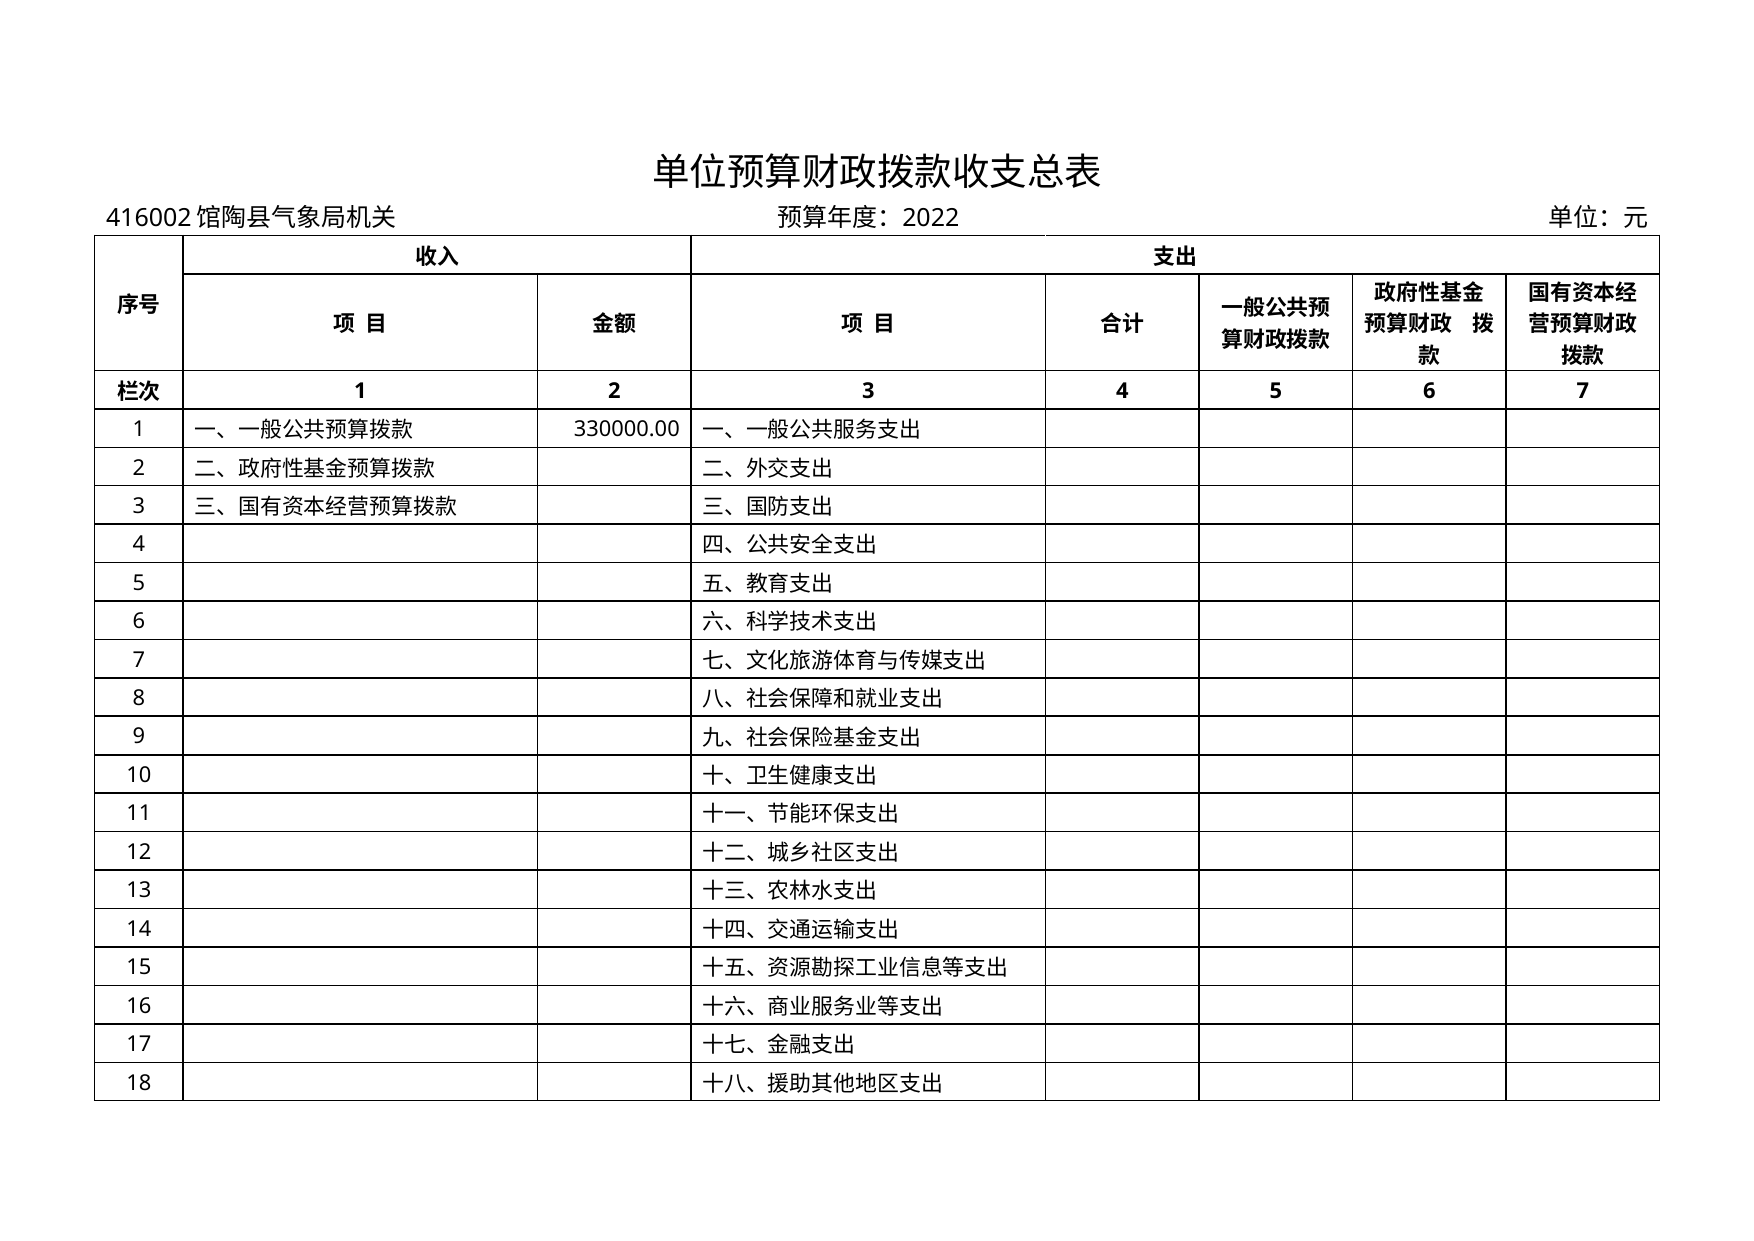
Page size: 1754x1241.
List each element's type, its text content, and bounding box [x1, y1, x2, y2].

table_cell 序号 [95, 236, 182, 369]
table_cell 10 [95, 756, 182, 792]
table_cell 330000.00 [538, 410, 690, 446]
table_cell [1353, 717, 1505, 754]
table_header 预算年度：2022 [692, 198, 1045, 234]
table_header 416002馆陶县气象局机关 [95, 198, 690, 234]
table_cell [538, 1025, 690, 1061]
table_cell [1353, 794, 1505, 831]
table_cell [1507, 986, 1659, 1023]
table_cell [538, 909, 690, 946]
table_cell 八、社会保障和就业支出 [692, 679, 1045, 715]
table_cell 项 目 [184, 275, 537, 369]
table_cell [1353, 909, 1505, 946]
table_cell [1200, 986, 1352, 1023]
table_cell 11 [95, 794, 182, 831]
table_cell [1200, 410, 1352, 446]
table_cell [1353, 410, 1505, 446]
table_cell [1200, 948, 1352, 984]
table_cell 十二、城乡社区支出 [692, 832, 1045, 869]
table_cell [1200, 756, 1352, 792]
table_cell [1507, 909, 1659, 946]
table_cell 4 [1046, 371, 1198, 408]
table_cell 4 [95, 525, 182, 562]
table_cell [1046, 1025, 1198, 1061]
table_cell [1353, 486, 1505, 523]
table_cell [1507, 717, 1659, 754]
table_cell [1200, 717, 1352, 754]
table_cell [1353, 525, 1505, 562]
table_cell [1507, 525, 1659, 562]
table_cell [1353, 602, 1505, 638]
table_cell [1200, 679, 1352, 715]
table_cell [184, 1063, 537, 1100]
table_cell [1507, 602, 1659, 638]
table_cell [538, 602, 690, 638]
table_cell [1200, 909, 1352, 946]
table_cell 十五、资源勘探工业信息等支出 [692, 948, 1045, 984]
table_cell [1353, 986, 1505, 1023]
table_cell 2 [538, 371, 690, 408]
table_cell [1200, 1025, 1352, 1061]
table_cell [538, 1063, 690, 1100]
table_cell [1046, 602, 1198, 638]
table_cell 14 [95, 909, 182, 946]
table_cell 一、一般公共服务支出 [692, 410, 1045, 446]
table_cell 3 [95, 486, 182, 523]
table_cell [1200, 563, 1352, 600]
table_cell 金额 [538, 275, 690, 369]
table_cell 16 [95, 986, 182, 1023]
table_cell [1507, 948, 1659, 984]
table_cell [538, 717, 690, 754]
table_cell [1507, 832, 1659, 869]
table_cell [1507, 1063, 1659, 1100]
table_cell [1200, 871, 1352, 908]
table_cell [1507, 410, 1659, 446]
table_cell 17 [95, 1025, 182, 1061]
table_cell [1200, 486, 1352, 523]
table_cell 7 [95, 640, 182, 677]
table_cell [1200, 640, 1352, 677]
table_cell [1046, 410, 1198, 446]
table_cell [1507, 794, 1659, 831]
table_cell [1353, 448, 1505, 485]
table_cell 十六、商业服务业等支出 [692, 986, 1045, 1023]
table_cell [184, 563, 537, 600]
table_cell [184, 525, 537, 562]
table_cell [538, 986, 690, 1023]
table_header 单位：元 [1046, 198, 1659, 234]
text 单位预算财政拨款收支总表 [106, 142, 1648, 196]
table_cell 十、卫生健康支出 [692, 756, 1045, 792]
table_cell 十一、节能环保支出 [692, 794, 1045, 831]
table_cell [1200, 602, 1352, 638]
table_cell 一般公共预算财政拨款 [1200, 275, 1352, 369]
table_cell [1200, 1063, 1352, 1100]
table_cell [538, 871, 690, 908]
table_cell [184, 794, 537, 831]
table_cell [538, 640, 690, 677]
table_cell 15 [95, 948, 182, 984]
table_cell [184, 948, 537, 984]
table_cell [1046, 948, 1198, 984]
table_cell 8 [95, 679, 182, 715]
table_cell 十八、援助其他地区支出 [692, 1063, 1045, 1100]
table_cell 项 目 [692, 275, 1045, 369]
table_cell [1046, 871, 1198, 908]
table_cell [1353, 1063, 1505, 1100]
table_cell [184, 1025, 537, 1061]
table_cell [538, 525, 690, 562]
table_cell [1353, 679, 1505, 715]
table_cell [1046, 832, 1198, 869]
table_cell 支出 [692, 236, 1659, 273]
table_cell 四、公共安全支出 [692, 525, 1045, 562]
table_cell [1353, 832, 1505, 869]
table_cell [1046, 640, 1198, 677]
table_cell [1046, 1063, 1198, 1100]
table_cell 一、一般公共预算拨款 [184, 410, 537, 446]
table_cell 9 [95, 717, 182, 754]
table_cell [1200, 525, 1352, 562]
table_cell 七、文化旅游体育与传媒支出 [692, 640, 1045, 677]
table_cell [184, 717, 537, 754]
table_cell 二、政府性基金预算拨款 [184, 448, 537, 485]
table_cell [1507, 679, 1659, 715]
table_cell [1507, 1025, 1659, 1061]
table_cell [1046, 986, 1198, 1023]
table_cell [1507, 756, 1659, 792]
table_cell 九、社会保险基金支出 [692, 717, 1045, 754]
table_cell [1046, 679, 1198, 715]
table_cell 5 [95, 563, 182, 600]
table_cell [1046, 794, 1198, 831]
table_cell 合计 [1046, 275, 1198, 369]
table_cell [1046, 486, 1198, 523]
table_cell [184, 679, 537, 715]
table_cell 十三、农林水支出 [692, 871, 1045, 908]
table_cell [1200, 448, 1352, 485]
table_cell [1046, 756, 1198, 792]
table_cell [538, 756, 690, 792]
table_cell 13 [95, 871, 182, 908]
table_cell [538, 563, 690, 600]
table_cell [1353, 563, 1505, 600]
table_cell [184, 602, 537, 638]
table_cell [184, 871, 537, 908]
table_cell [1507, 563, 1659, 600]
table_cell [1046, 717, 1198, 754]
table_cell 栏次 [95, 371, 182, 408]
table_cell 6 [95, 602, 182, 638]
table_cell 2 [95, 448, 182, 485]
table_cell [184, 986, 537, 1023]
table_cell [1046, 563, 1198, 600]
table_cell [184, 909, 537, 946]
table_cell [184, 832, 537, 869]
table_cell [538, 948, 690, 984]
table_cell [1353, 1025, 1505, 1061]
table_cell [1507, 640, 1659, 677]
table_cell [1507, 871, 1659, 908]
table_cell [538, 486, 690, 523]
table_cell [538, 679, 690, 715]
table_cell [1046, 909, 1198, 946]
table_cell 二、外交支出 [692, 448, 1045, 485]
table_cell [1353, 640, 1505, 677]
table_cell [1507, 448, 1659, 485]
table_cell [184, 640, 537, 677]
table_cell [1353, 948, 1505, 984]
table_cell [538, 794, 690, 831]
table_cell 18 [95, 1063, 182, 1100]
table_cell [1200, 794, 1352, 831]
table_cell 12 [95, 832, 182, 869]
table_cell 十七、金融支出 [692, 1025, 1045, 1061]
table_cell 政府性基金预算财政 拨款 [1353, 275, 1505, 369]
table_cell [1507, 486, 1659, 523]
table_cell 6 [1353, 371, 1505, 408]
table_cell [1353, 871, 1505, 908]
table_cell 1 [184, 371, 537, 408]
table_cell [184, 756, 537, 792]
table_cell 三、国防支出 [692, 486, 1045, 523]
table_cell 六、科学技术支出 [692, 602, 1045, 638]
table_cell [1353, 756, 1505, 792]
table_cell 五、教育支出 [692, 563, 1045, 600]
table_cell 三、国有资本经营预算拨款 [184, 486, 537, 523]
table_cell 5 [1200, 371, 1352, 408]
table_cell 7 [1507, 371, 1659, 408]
table_cell [538, 448, 690, 485]
table_cell 3 [692, 371, 1045, 408]
table_cell [1046, 525, 1198, 562]
table_cell 十四、交通运输支出 [692, 909, 1045, 946]
table_cell [538, 832, 690, 869]
table_cell [1200, 832, 1352, 869]
table_cell 1 [95, 410, 182, 446]
table_cell 国有资本经营预算财政拨款 [1507, 275, 1659, 369]
table_cell 收入 [184, 236, 690, 273]
table_cell [1046, 448, 1198, 485]
